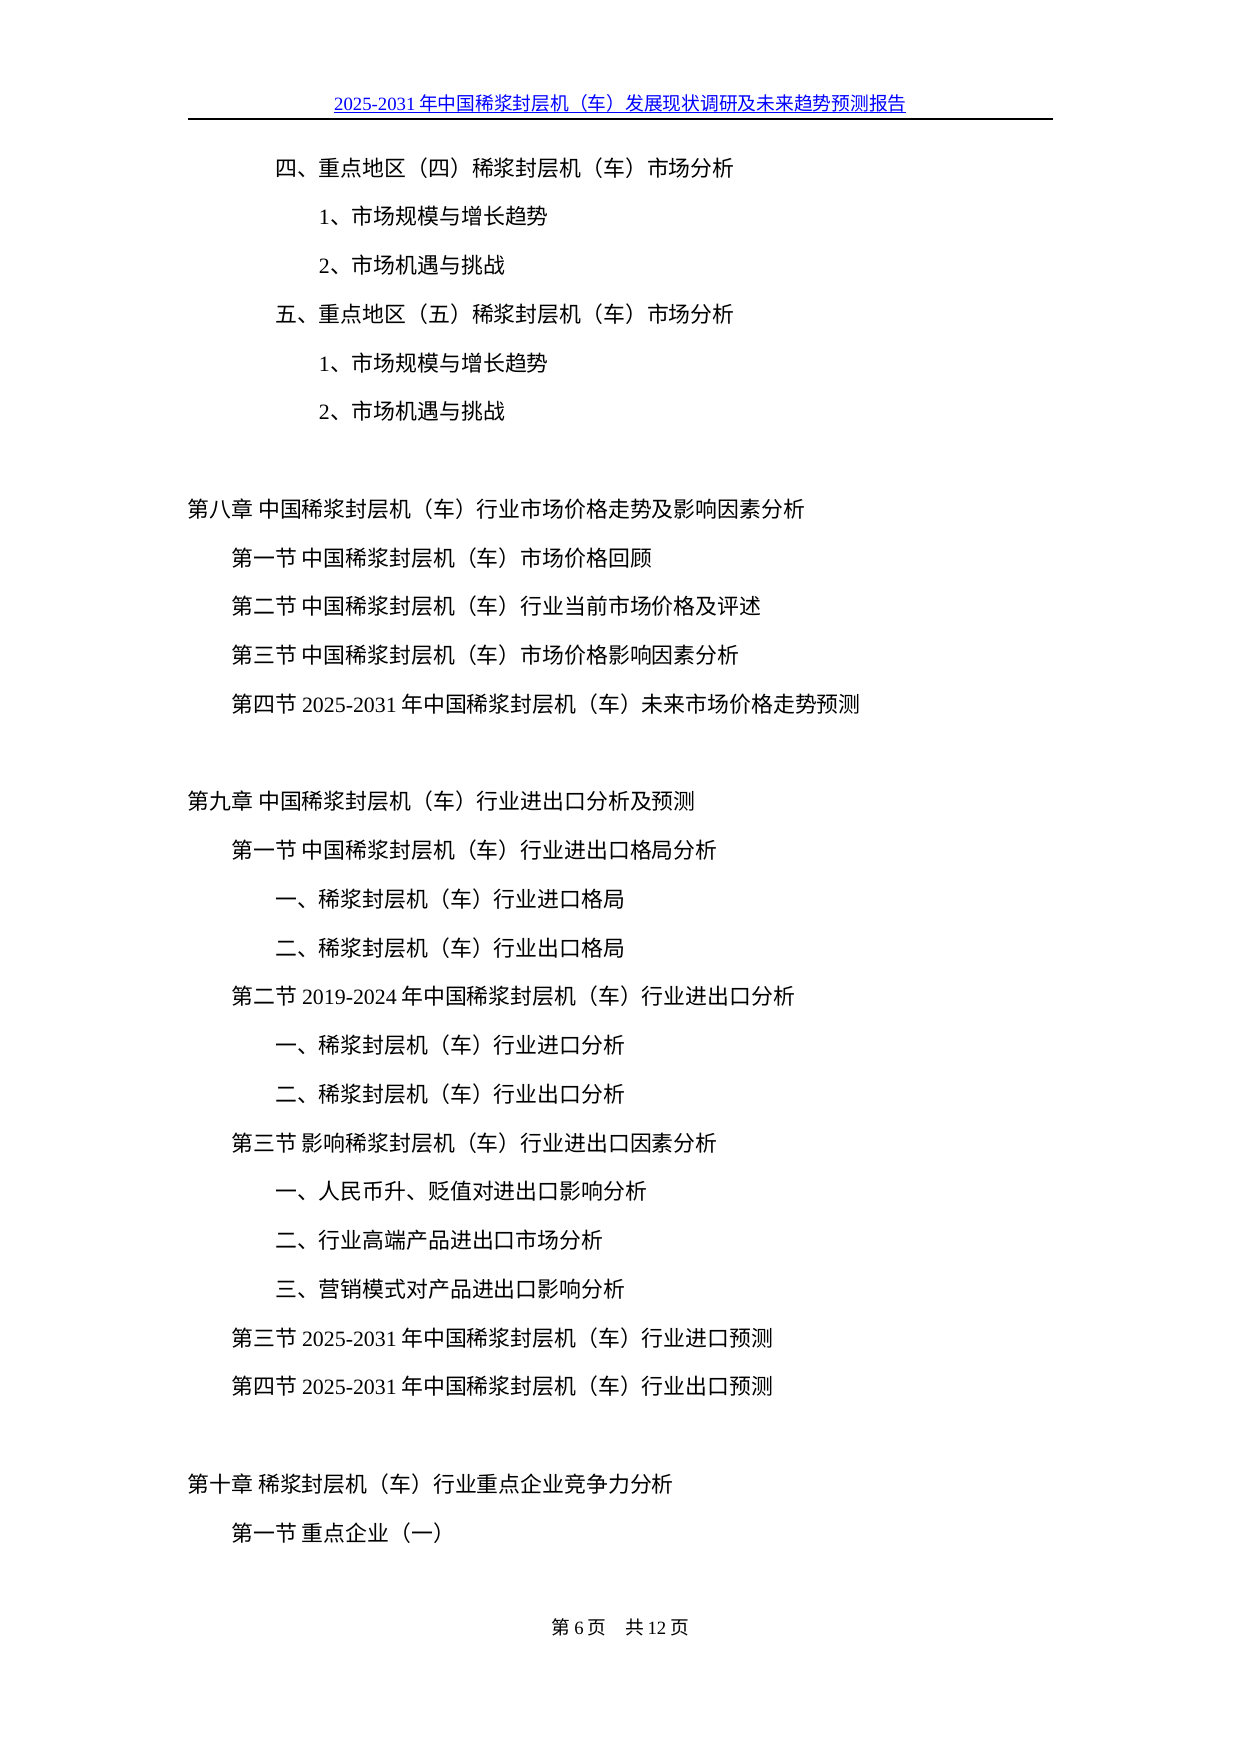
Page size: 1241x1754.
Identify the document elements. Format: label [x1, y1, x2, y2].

text [187, 150, 1053, 1548]
